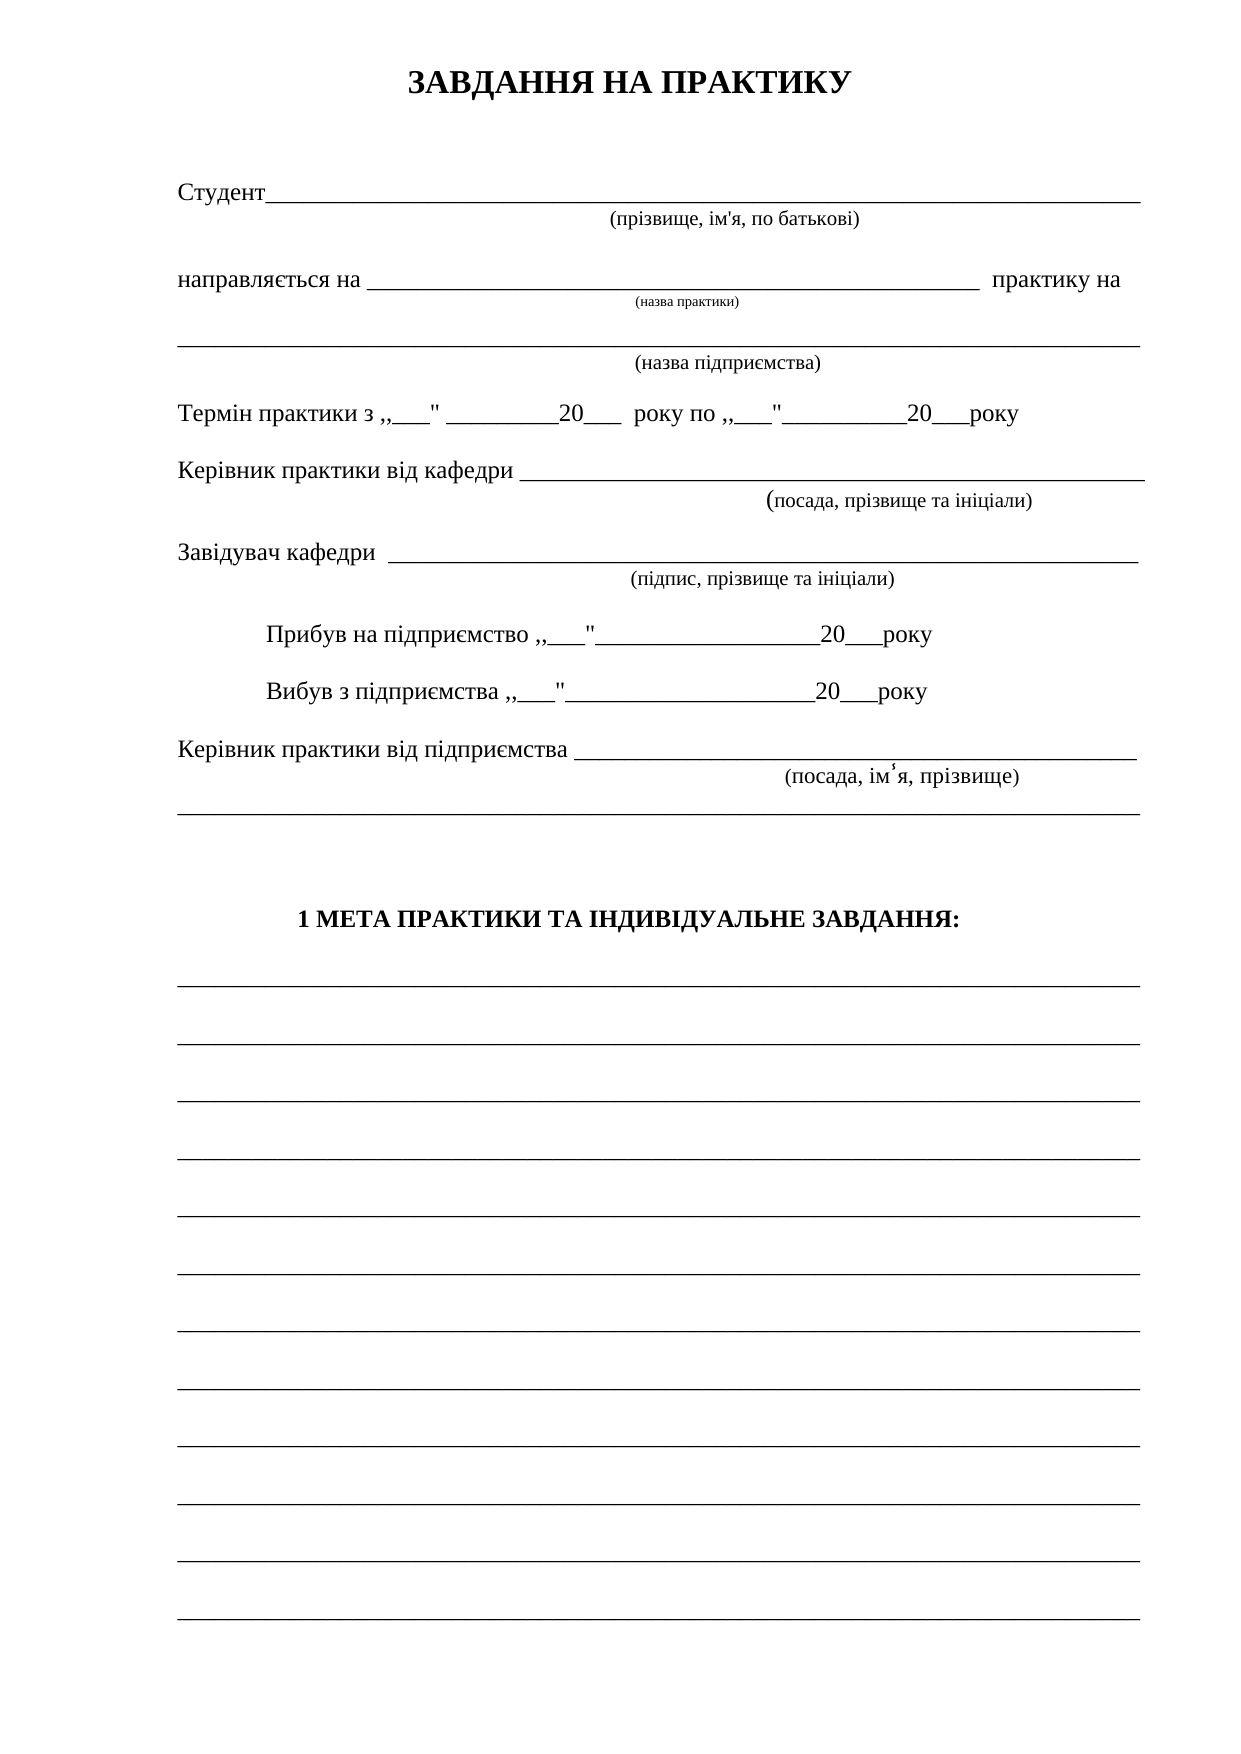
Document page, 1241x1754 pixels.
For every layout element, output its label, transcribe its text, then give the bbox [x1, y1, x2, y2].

text (посада, прізвище та ініціали) [266, 484, 1152, 513]
text _____________________________________________________________________________ [177, 1019, 1152, 1047]
text _____________________________________________________________________________ [177, 1479, 1152, 1507]
text направляється на _________________________________________________ практику на [177, 264, 1152, 292]
text _____________________________________________________________________________ [177, 1249, 1152, 1277]
text _____________________________________________________________________________ [177, 1076, 1152, 1105]
text (назва практики) [266, 292, 1152, 321]
text _____________________________________________________________________________ [177, 1421, 1152, 1450]
text Завідувач кафедри ____________________________________________________________ [177, 537, 1152, 566]
text Керівник практики від кафедри __________________________________________________ [177, 456, 1152, 484]
text (прізвище, ім'я, по батькові) [266, 206, 1152, 230]
text _____________________________________________________________________________ [177, 961, 1152, 990]
text _____________________________________________________________________________ [177, 1536, 1152, 1565]
text Студент______________________________________________________________________ [177, 177, 1152, 206]
text _____________________________________________________________________________ [177, 1364, 1152, 1392]
text 1 МЕТА ПРАКТИКИ ТА ІНДИВІДУАЛЬНЕ ЗАВДАННЯ: [266, 904, 1152, 932]
text _____________________________________________________________________________ [177, 1594, 1152, 1622]
text (назва підприємства) [266, 350, 1152, 374]
text (підпис, прізвище та ініціали) [266, 566, 1152, 590]
text Керівник практики від підприємства _____________________________________________ [177, 734, 1152, 762]
text Термін практики з ,,___" _________20___ року по ,,___"__________20___року [177, 398, 1152, 427]
text Вибув з підприємства ,,___"____________________20___року [266, 676, 1152, 705]
text ЗАВДАННЯ НА ПРАКТИКУ [266, 62, 1152, 101]
text _____________________________________________________________________________ [177, 789, 1152, 817]
text _____________________________________________________________________________ [177, 321, 1152, 350]
text _____________________________________________________________________________ [177, 1134, 1152, 1162]
text Прибув на підприємство ,,___"__________________20___року [266, 619, 1152, 647]
text _____________________________________________________________________________ [177, 1191, 1152, 1220]
text (посада, імⸯя, прізвище) [266, 762, 1152, 789]
text _____________________________________________________________________________ [177, 1306, 1152, 1335]
